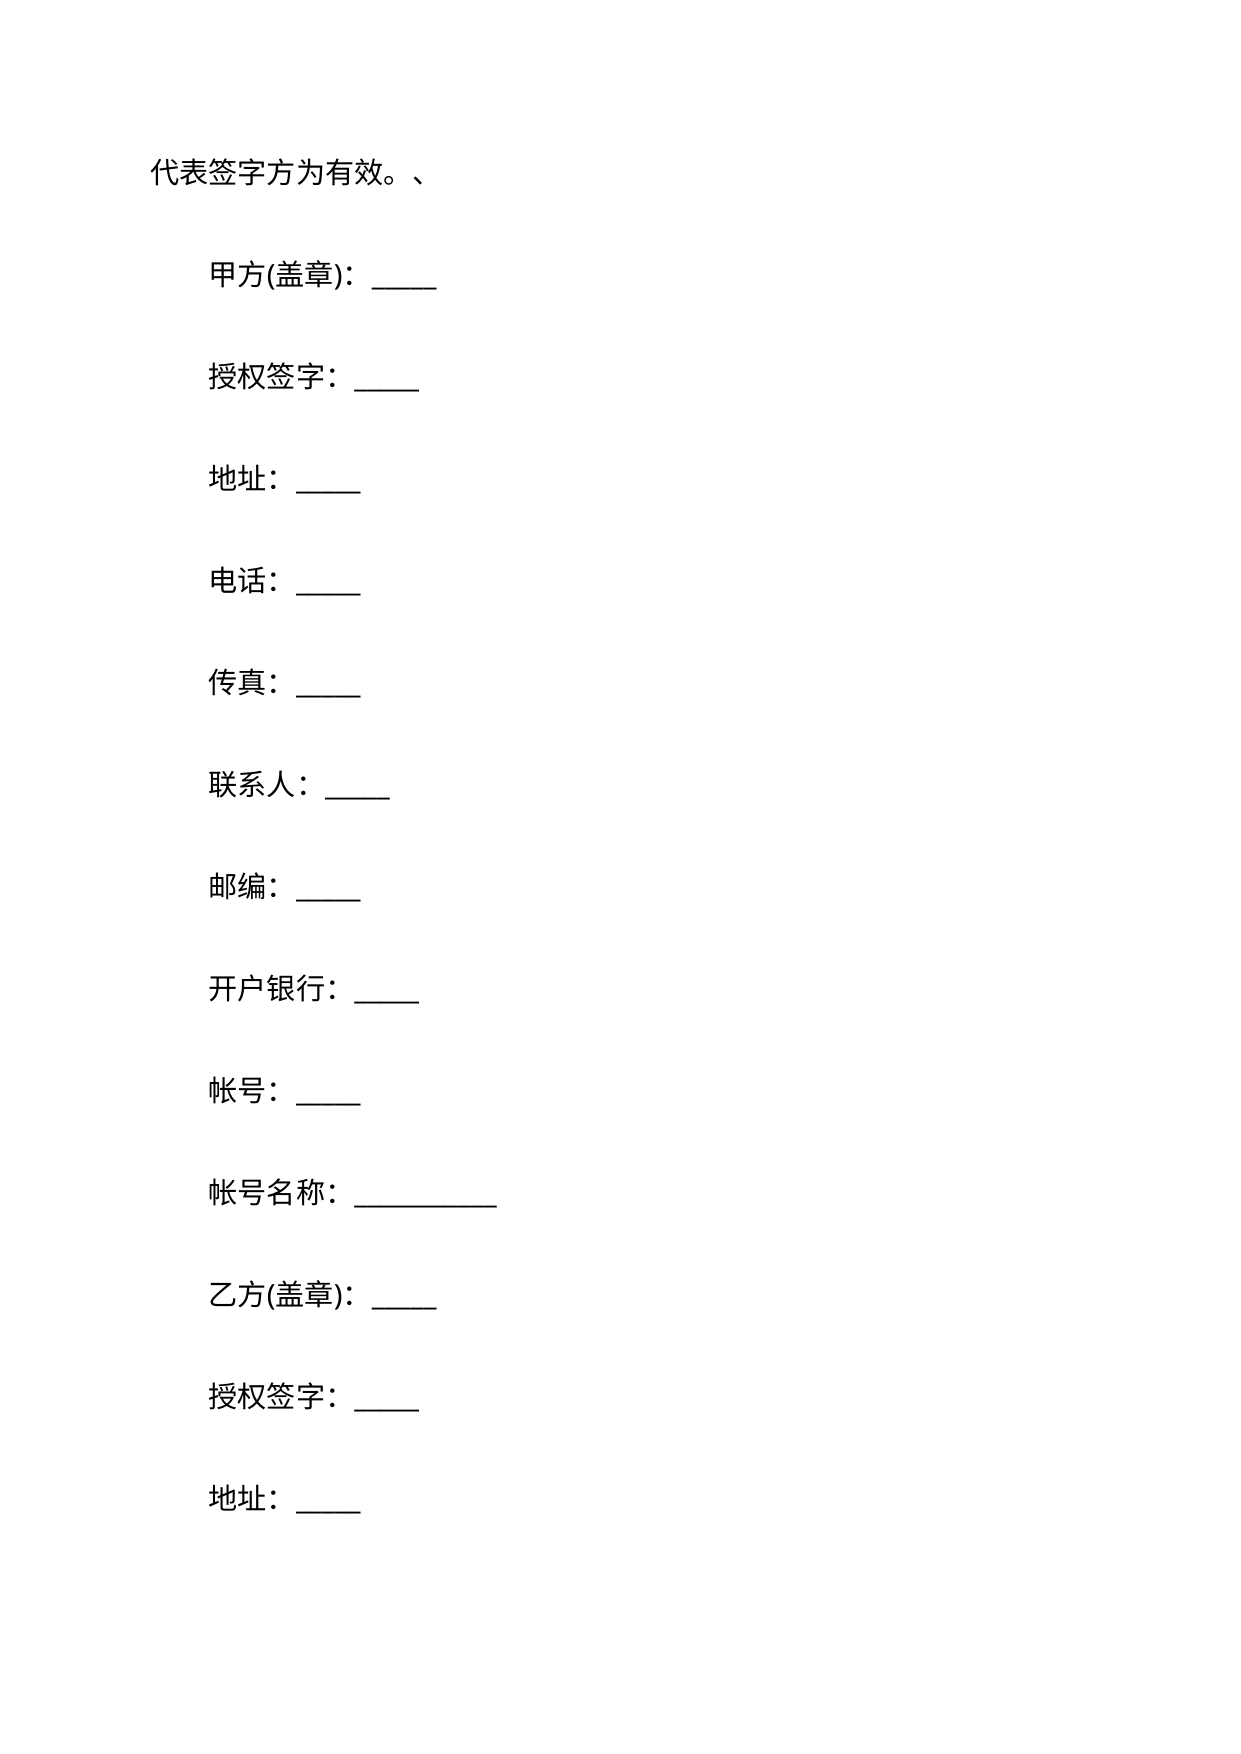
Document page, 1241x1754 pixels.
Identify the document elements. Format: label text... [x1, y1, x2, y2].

text 联系人：_____ [150, 762, 1090, 804]
text 电话：_____ [150, 558, 1090, 600]
text 乙方(盖章)：_____ [150, 1272, 1090, 1314]
text 甲方(盖章)：_____ [150, 252, 1090, 294]
text 邮编：_____ [150, 864, 1090, 906]
text 开户银行：_____ [150, 966, 1090, 1008]
text 地址：_____ [150, 1476, 1090, 1518]
text 授权签字：_____ [150, 1373, 1090, 1416]
text 授权签字：_____ [150, 354, 1090, 396]
text 地址：_____ [150, 456, 1090, 498]
text 传真：_____ [150, 660, 1090, 702]
text 帐号：_____ [150, 1068, 1090, 1110]
text 帐号名称：___________ [150, 1169, 1090, 1212]
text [150, 150, 1090, 192]
